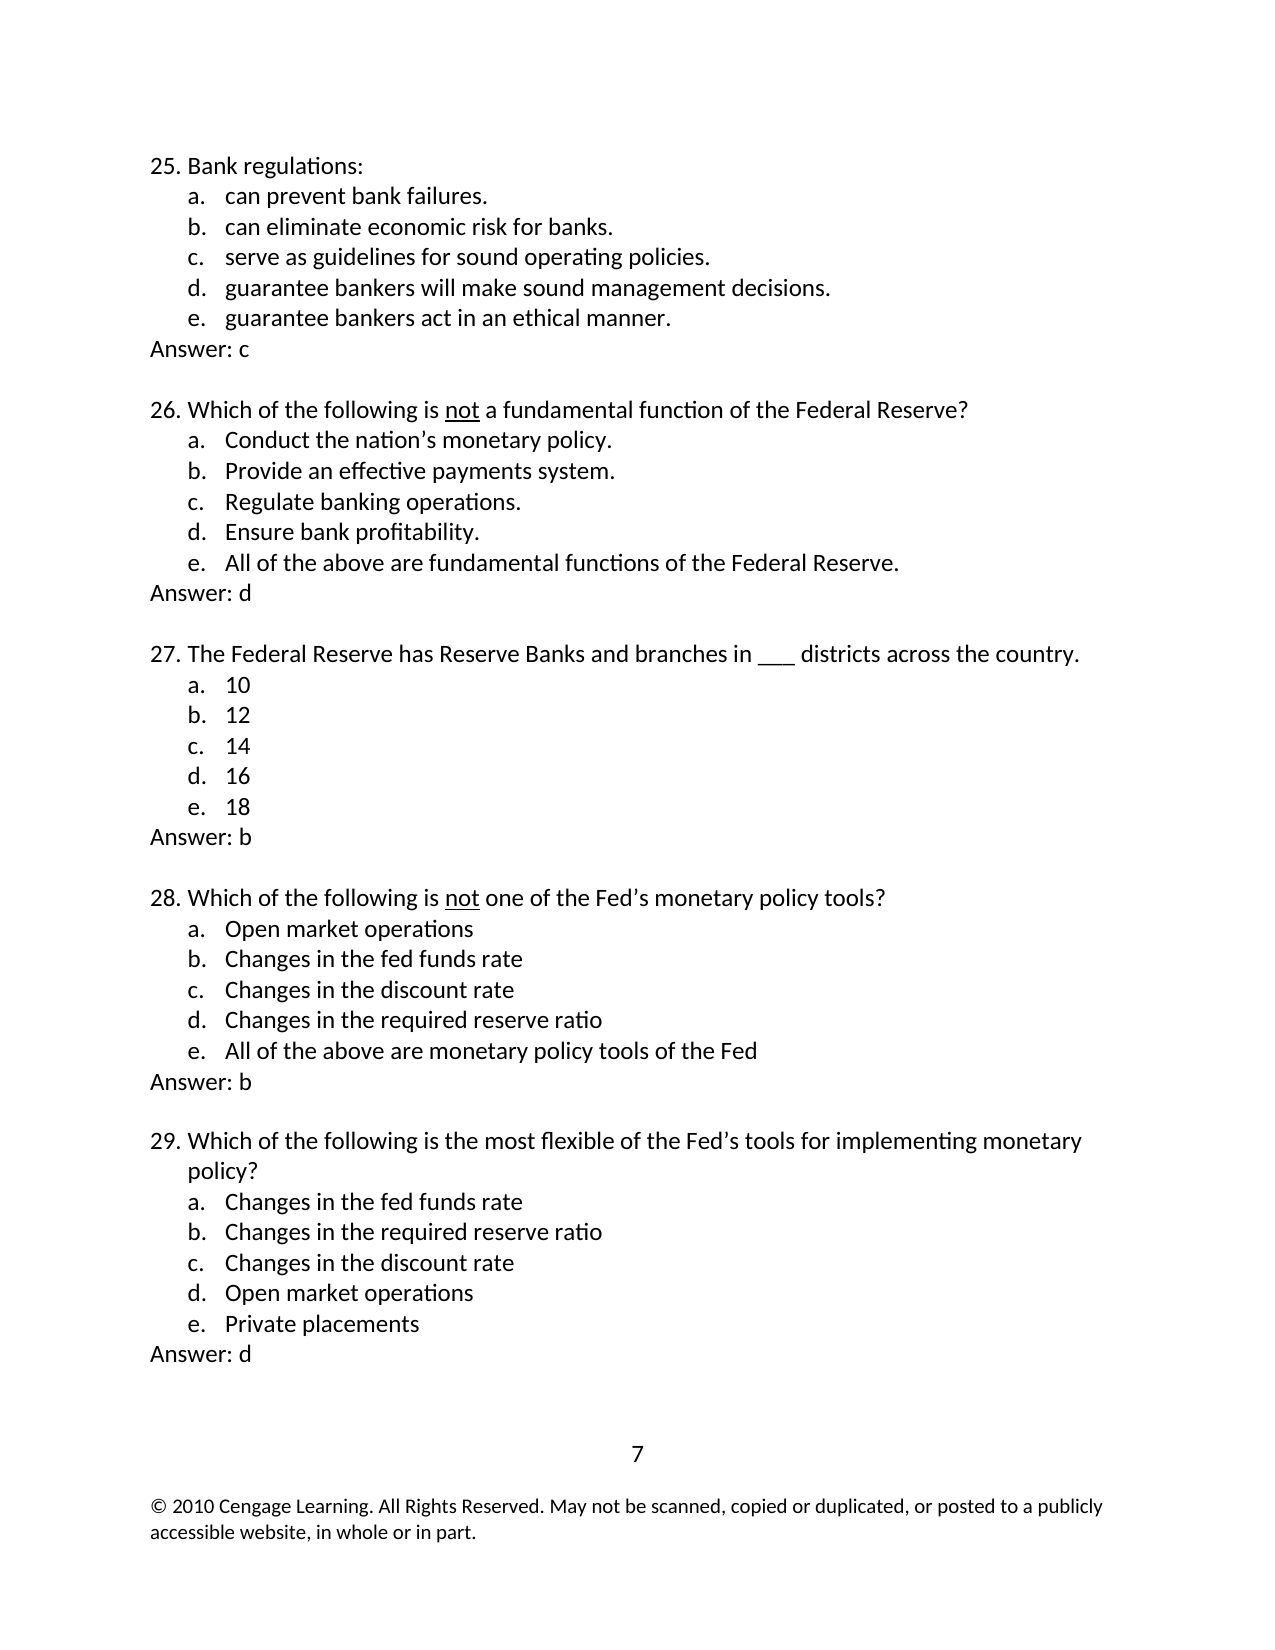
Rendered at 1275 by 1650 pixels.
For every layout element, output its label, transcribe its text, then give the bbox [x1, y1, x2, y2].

list can eliminate economic risk for banks. [187, 211, 1125, 242]
list Changes in the required reserve ratio [187, 1216, 1125, 1247]
list Regulate banking operations. [187, 486, 1125, 516]
list All of the above are monetary policy tools of the Fed [187, 1035, 1125, 1066]
list 10 [187, 669, 1125, 699]
list 16 [187, 760, 1125, 791]
text Answer: c [150, 333, 1125, 364]
list The Federal Reserve has Reserve Banks and branches in ___ districts across the country. [150, 638, 1125, 669]
list Open market operations [187, 913, 1125, 943]
list Conduct the nation’s monetary policy. [187, 425, 1125, 455]
list can prevent bank failures. [187, 181, 1125, 211]
list 14 [187, 730, 1125, 760]
list Changes in the fed funds rate [187, 1186, 1125, 1216]
list Which of the following is not one of the Fed’s monetary policy tools? [150, 882, 1125, 913]
list Open market operations [187, 1277, 1125, 1308]
list 18 [187, 791, 1125, 821]
list All of the above are fundamental functions of the Federal Reserve. [187, 547, 1125, 577]
list Bank regulations: [150, 150, 1125, 181]
list Changes in the discount rate [187, 974, 1125, 1004]
list Which of the following is not a fundamental function of the Federal Reserve? [150, 394, 1125, 425]
text Answer: d [150, 577, 1125, 608]
text Answer: b [150, 1066, 1125, 1125]
list Changes in the required reserve ratio [187, 1004, 1125, 1035]
text Answer: d [150, 1338, 1125, 1369]
list Ensure bank profitability. [187, 516, 1125, 547]
list Private placements [187, 1308, 1125, 1338]
list Changes in the fed funds rate [187, 943, 1125, 974]
list guarantee bankers will make sound management decisions. [187, 272, 1125, 303]
text Answer: b [150, 821, 1125, 852]
list Which of the following is the most flexible of the Fed’s tools for implementing monetary policy? [150, 1125, 1125, 1186]
list guarantee bankers act in an ethical manner. [187, 303, 1125, 333]
list Provide an effective payments system. [187, 455, 1125, 486]
list Changes in the discount rate [187, 1247, 1125, 1277]
list 12 [187, 699, 1125, 730]
list serve as guidelines for sound operating policies. [187, 242, 1125, 272]
